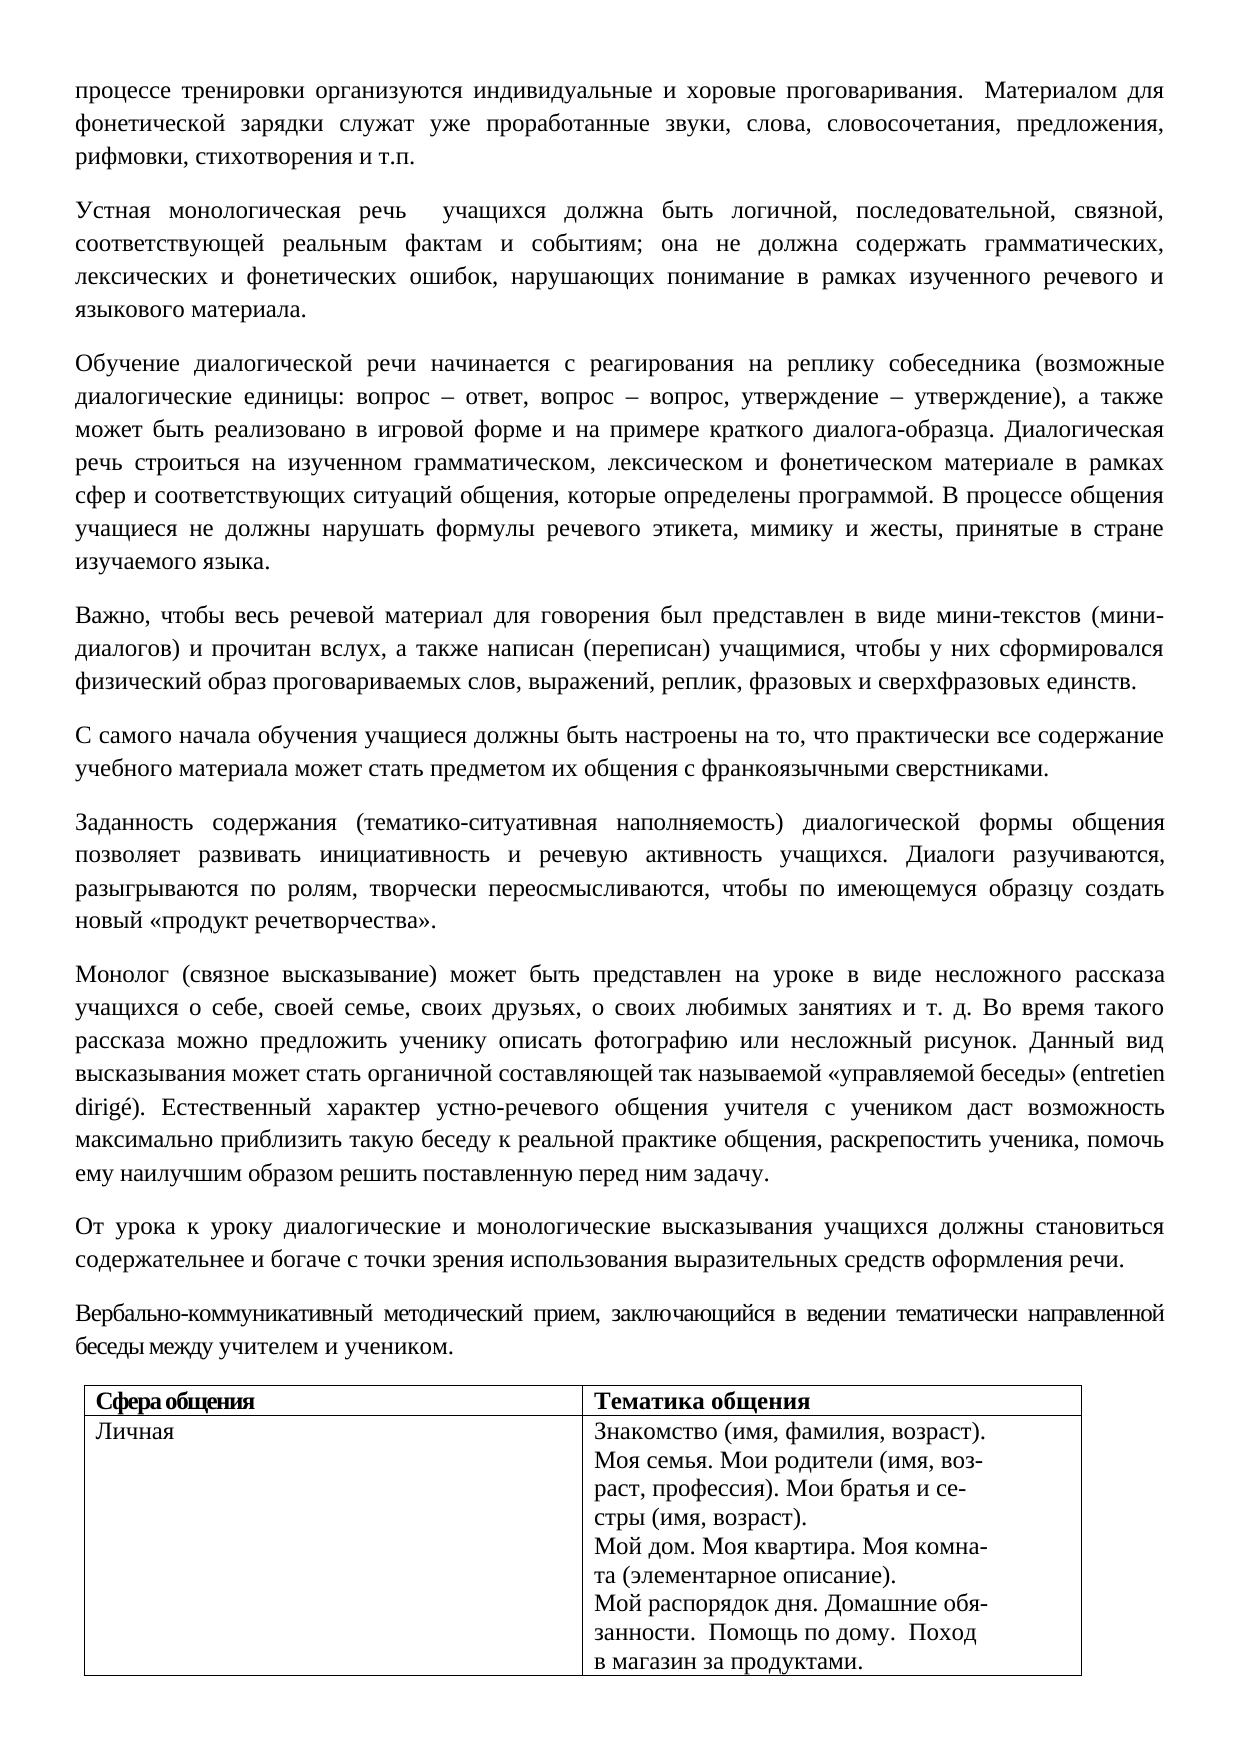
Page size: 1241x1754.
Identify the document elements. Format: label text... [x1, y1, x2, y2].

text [75, 75, 1165, 170]
table_cell Личная [85, 1416, 582, 1675]
text Обучение диалогической речи начинается с реагирования на реплику собеседника (возможные диалогические единицы: вопрос – ответ, вопрос – вопрос, утверждение – утверждение), а также может быть реализовано в игровой форме и на примере краткого диалога-образца. Диалогическая речь строиться на изученном грамматическом, лексическом и фонетическом материале в рамках сфер и соответствующих ситуаций общения, которые определены программой. В процессе общения учащиеся не должны нарушать формулы речевого этикета, мимику и жесты, принятые в стране изучаемого языка. [75, 348, 1165, 575]
table_header Тематика общения [583, 1386, 1081, 1415]
text Важно, чтобы весь речевой материал для говорения был представлен в виде мини-текстов (мини-диалогов) и прочитан вслух, а также написан (переписан) учащимися, чтобы у них сформировался физический образ проговариваемых слов, выражений, реплик, фразовых и сверхфразовых единств. [75, 600, 1165, 694]
text Вербально-коммуникативный методический прием, заключающийся в ведении тематически направленной беседы между учителем и учеником. [75, 1298, 1165, 1360]
text Заданность содержания (тематико-ситуативная наполняемость) диалогической формы общения позволяет развивать инициативность и речевую активность учащихся. Диалоги разучиваются, разыгрываются по ролям, творчески переосмысливаются, чтобы по имеющемуся образцу создать новый «продукт речетворчества». [75, 807, 1165, 934]
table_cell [583, 1416, 1081, 1675]
text От урока к уроку диалогические и монологические высказывания учащихся должны становиться содержательнее и богаче с точки зрения использования выразительных средств оформления речи. [75, 1211, 1165, 1273]
table_header Сфера общения [85, 1386, 582, 1415]
text Устная монологическая речь учащихся должна быть логичной, последовательной, связной, соответствующей реальным фактам и событиям; она не должна содержать грамматических, лексических и фонетических ошибок, нарушающих понимание в рамках изученного речевого и языкового материала. [75, 195, 1165, 323]
text С самого начала обучения учащиеся должны быть настроены на то, что практически все содержание учебного материала может стать предметом их общения с франкоязычными сверстниками. [75, 720, 1165, 781]
text Монолог (связное высказывание) может быть представлен на уроке в виде несложного рассказа учащихся о себе, своей семье, своих друзьях, о своих любимых занятиях и т. д. Во время такого рассказа можно предложить ученику описать фотографию или несложный рисунок. Данный вид высказывания может стать органичной составляющей так называемой «управляемой беседы» (entretien dirigé). Естественный характер устно-речевого общения учителя с учеником даст возможность максимально приблизить такую беседу к реальной практике общения, раскрепостить ученика, помочь ему наилучшим образом решить поставленную перед ним задачу. [75, 959, 1165, 1186]
